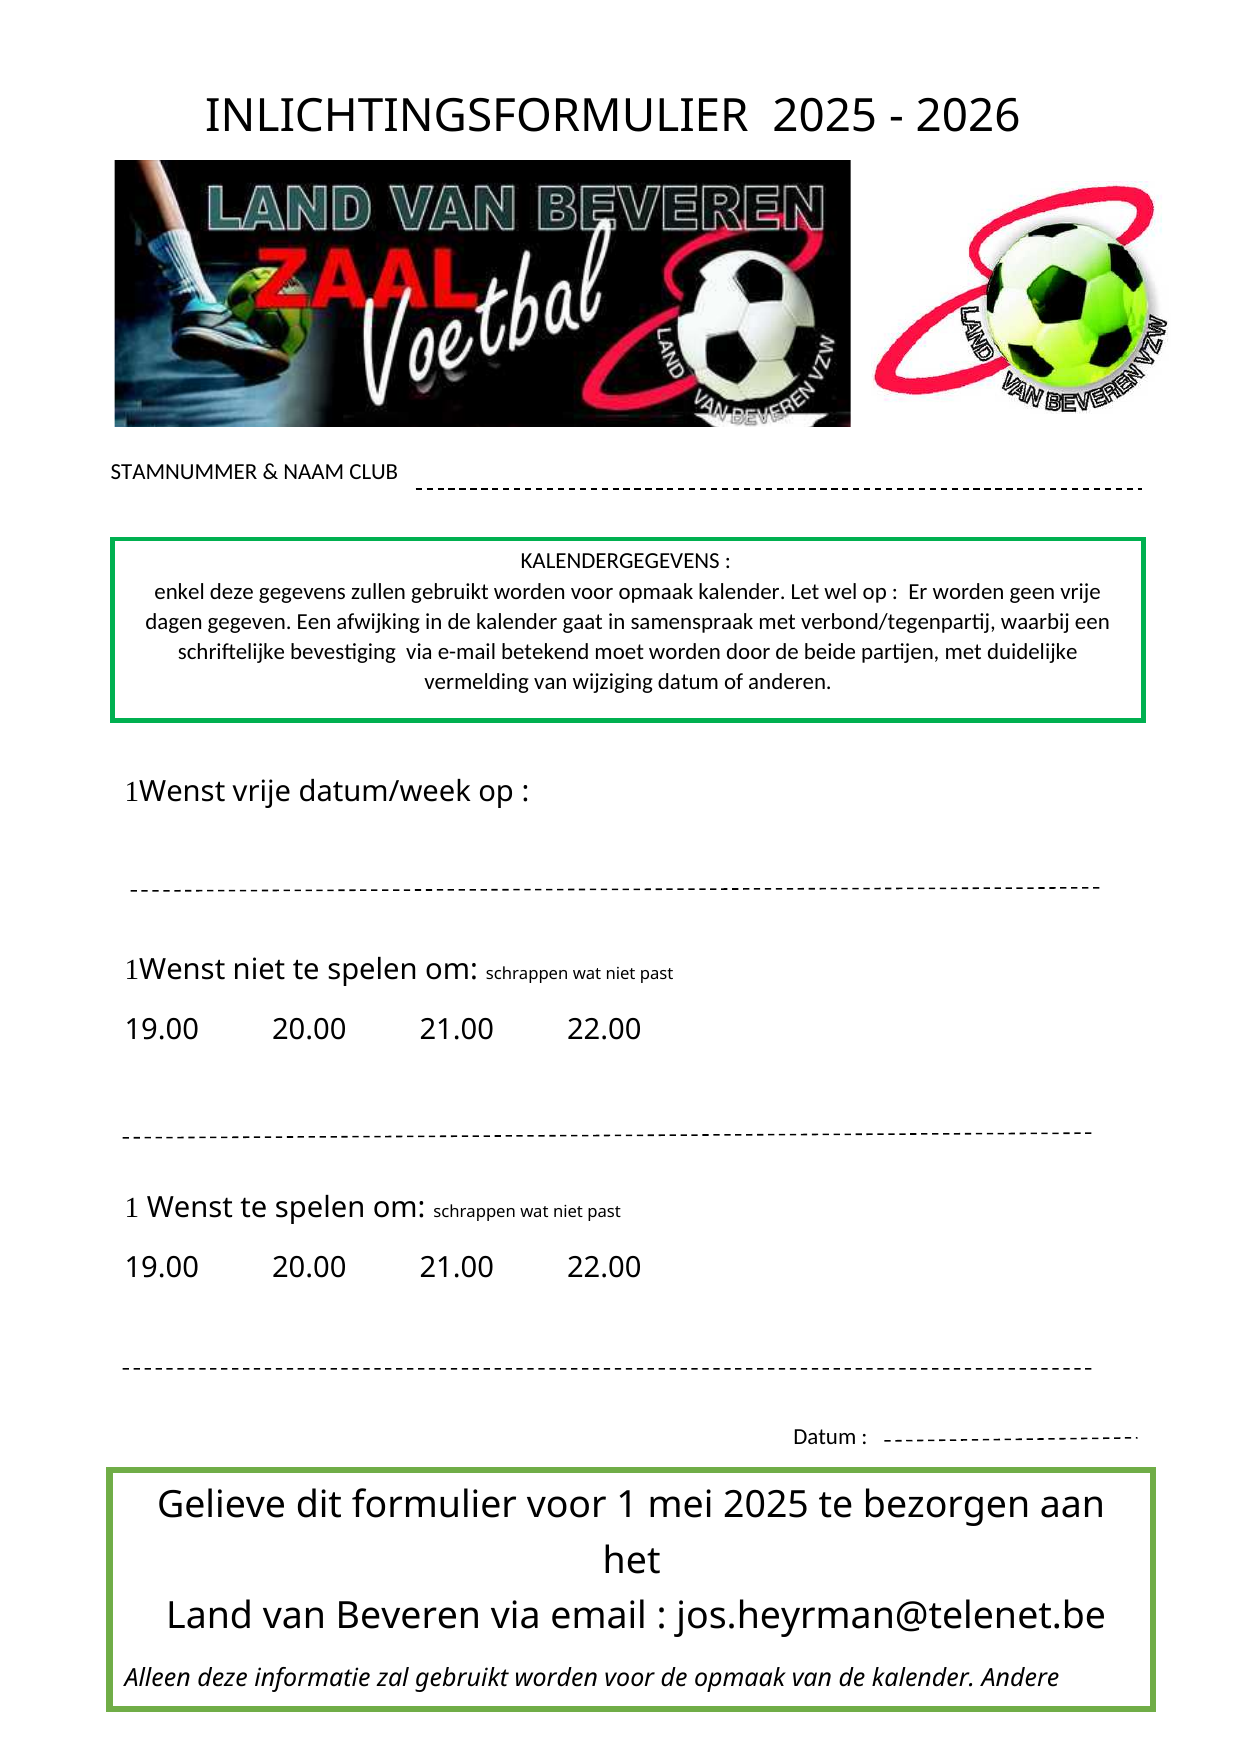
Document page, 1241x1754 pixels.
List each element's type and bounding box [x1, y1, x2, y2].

picture [113, 160, 850, 426]
picture [870, 181, 1171, 413]
